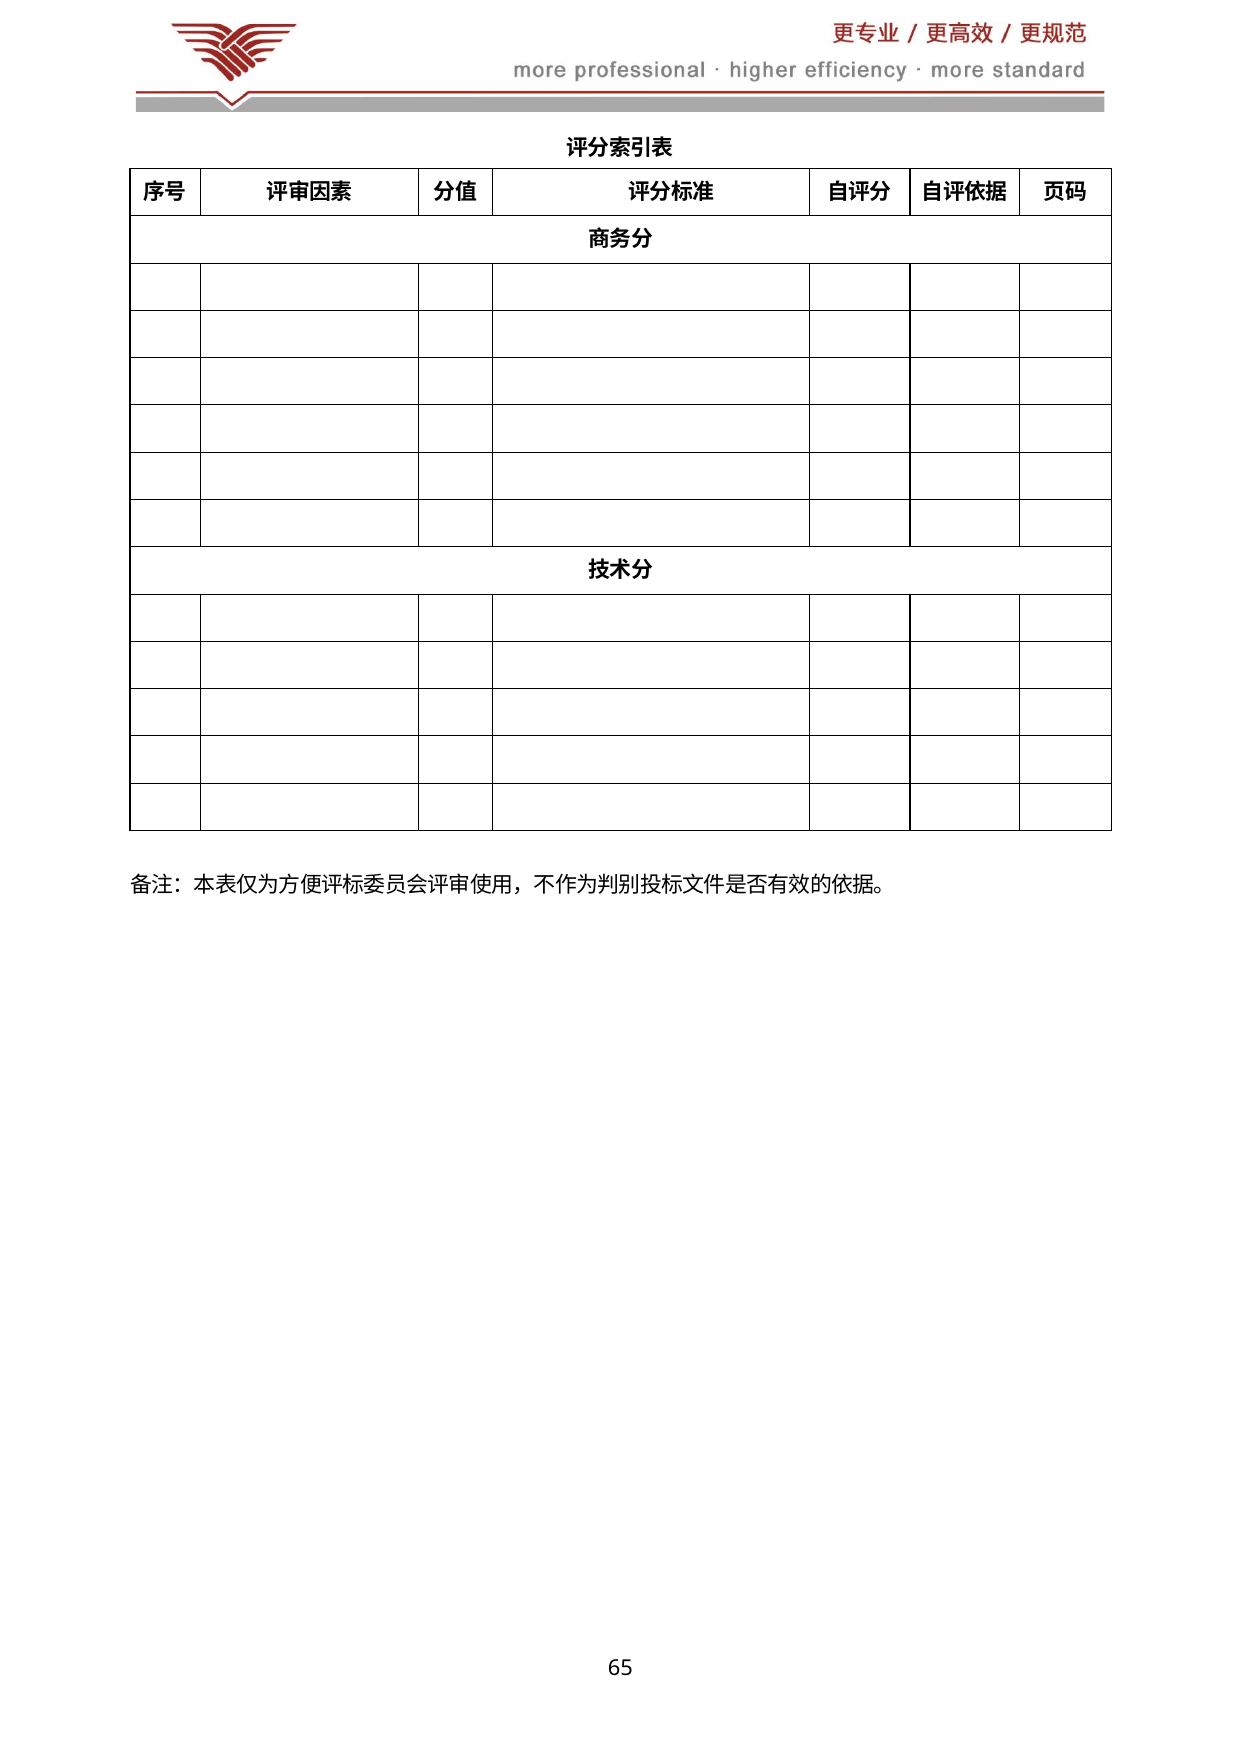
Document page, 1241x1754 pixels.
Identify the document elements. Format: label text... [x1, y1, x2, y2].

table_cell [1020, 784, 1111, 830]
table_cell [1020, 358, 1111, 404]
table_cell [419, 264, 492, 310]
table_cell [131, 500, 200, 546]
table_cell [911, 264, 1019, 310]
table_cell [1020, 405, 1111, 452]
table_cell 技术分 [131, 547, 1111, 593]
table_cell [911, 595, 1019, 641]
picture [135, 0, 1105, 112]
table_cell [810, 358, 909, 404]
table_cell [810, 689, 909, 735]
table_cell [131, 595, 200, 641]
table_cell [810, 736, 909, 783]
table_cell [911, 453, 1019, 499]
table_cell [810, 311, 909, 357]
table_cell [1020, 642, 1111, 688]
table_cell [201, 311, 418, 357]
table_cell [131, 642, 200, 688]
table_cell [201, 689, 418, 735]
table_cell [810, 405, 909, 452]
table_cell [419, 689, 492, 735]
table_cell [201, 595, 418, 641]
table_cell [1020, 736, 1111, 783]
table_cell [493, 358, 809, 404]
table_cell [810, 264, 909, 310]
table_cell [810, 784, 909, 830]
table_cell [131, 453, 200, 499]
table_cell [493, 689, 809, 735]
table_cell [1020, 453, 1111, 499]
table_cell [131, 311, 200, 357]
table_cell [131, 689, 200, 735]
table_cell 商务分 [131, 216, 1111, 262]
table_cell [911, 405, 1019, 452]
table_cell [911, 358, 1019, 404]
table_cell [810, 453, 909, 499]
table_cell [201, 736, 418, 783]
table_cell [493, 453, 809, 499]
table_cell [419, 358, 492, 404]
table_cell [493, 642, 809, 688]
table_header 序号 [131, 169, 200, 215]
table_cell [419, 453, 492, 499]
table_cell [493, 405, 809, 452]
table_header 评分标准 [493, 169, 809, 215]
table_cell [131, 736, 200, 783]
text 评分索引表 [130, 130, 1110, 162]
table_cell [911, 689, 1019, 735]
table_cell [419, 311, 492, 357]
table_cell [493, 784, 809, 830]
table_cell [1020, 689, 1111, 735]
text 备注：本表仅为方便评标委员会评审使用，不作为判别投标文件是否有效的依据。 [130, 867, 1110, 898]
table_cell [201, 358, 418, 404]
table_cell [810, 595, 909, 641]
table_cell [1020, 500, 1111, 546]
table_header 评审因素 [201, 169, 418, 215]
table_header 自评依据 [911, 169, 1019, 215]
table_cell [419, 736, 492, 783]
table_cell [131, 264, 200, 310]
table_cell [493, 500, 809, 546]
table_cell [493, 736, 809, 783]
table_cell [201, 405, 418, 452]
table_cell [911, 311, 1019, 357]
table_cell [419, 784, 492, 830]
table_cell [493, 264, 809, 310]
table_header 自评分 [810, 169, 909, 215]
table_header 分值 [419, 169, 492, 215]
table_cell [810, 642, 909, 688]
table_cell [201, 264, 418, 310]
table_cell [131, 358, 200, 404]
table_cell [911, 500, 1019, 546]
table_cell [419, 405, 492, 452]
table_cell [1020, 311, 1111, 357]
table_cell [201, 500, 418, 546]
table_cell [201, 453, 418, 499]
table_cell [911, 784, 1019, 830]
table_cell [911, 642, 1019, 688]
table_cell [419, 500, 492, 546]
table_cell [911, 736, 1019, 783]
table_cell [201, 784, 418, 830]
table_cell [419, 595, 492, 641]
table_cell [1020, 264, 1111, 310]
table_cell [131, 405, 200, 452]
table_cell [493, 595, 809, 641]
table_header 页码 [1020, 169, 1111, 215]
table_cell [810, 500, 909, 546]
table_cell [1020, 595, 1111, 641]
table_cell [131, 784, 200, 830]
table_cell [201, 642, 418, 688]
table_cell [419, 642, 492, 688]
table_cell [493, 311, 809, 357]
